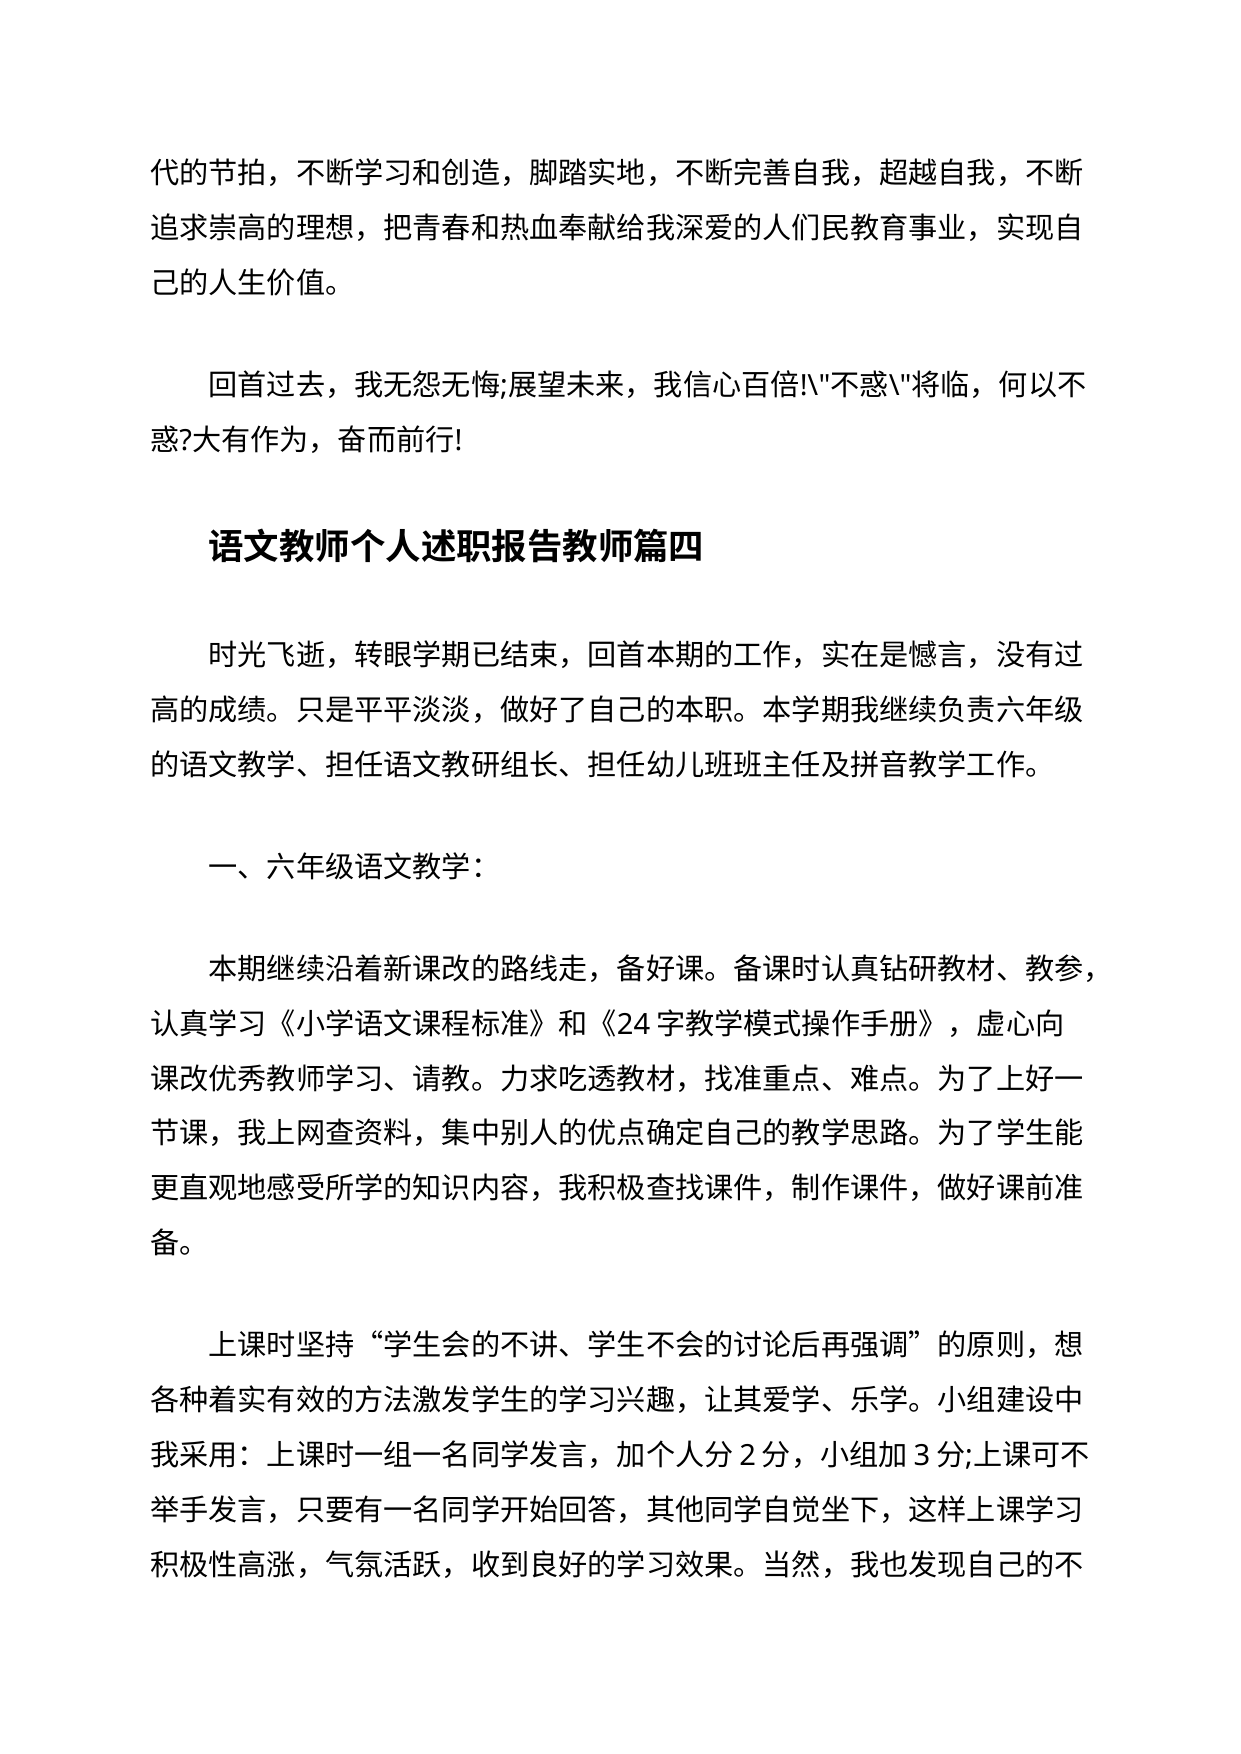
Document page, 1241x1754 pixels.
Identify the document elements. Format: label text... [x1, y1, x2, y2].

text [150, 150, 1090, 302]
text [150, 1322, 1090, 1584]
text 语文教师个人述职报告教师篇四 [150, 518, 1090, 570]
text 回首过去，我无怨无悔;展望未来，我信心百倍!\"不惑\"将临，何以不惑?大有作为，奋而前行! [150, 362, 1090, 459]
text 时光飞逝，转眼学期已结束，回首本期的工作，实在是憾言，没有过高的成绩。只是平平淡淡，做好了自己的本职。本学期我继续负责六年级的语文教学、担任语文教研组长、担任幼儿班班主任及拼音教学工作。 [150, 632, 1090, 784]
text 一、六年级语文教学： [150, 843, 1090, 886]
text 本期继续沿着新课改的路线走，备好课。备课时认真钻研教材、教参，认真学习《小学语文课程标准》和《24字教学模式操作手册》，虚心向课改优秀教师学习、请教。力求吃透教材，找准重点、难点。为了上好一节课，我上网查资料，集中别人的优点确定自己的教学思路。为了学生能更直观地感受所学的知识内容，我积极查找课件，制作课件，做好课前准备。 [150, 945, 1090, 1262]
